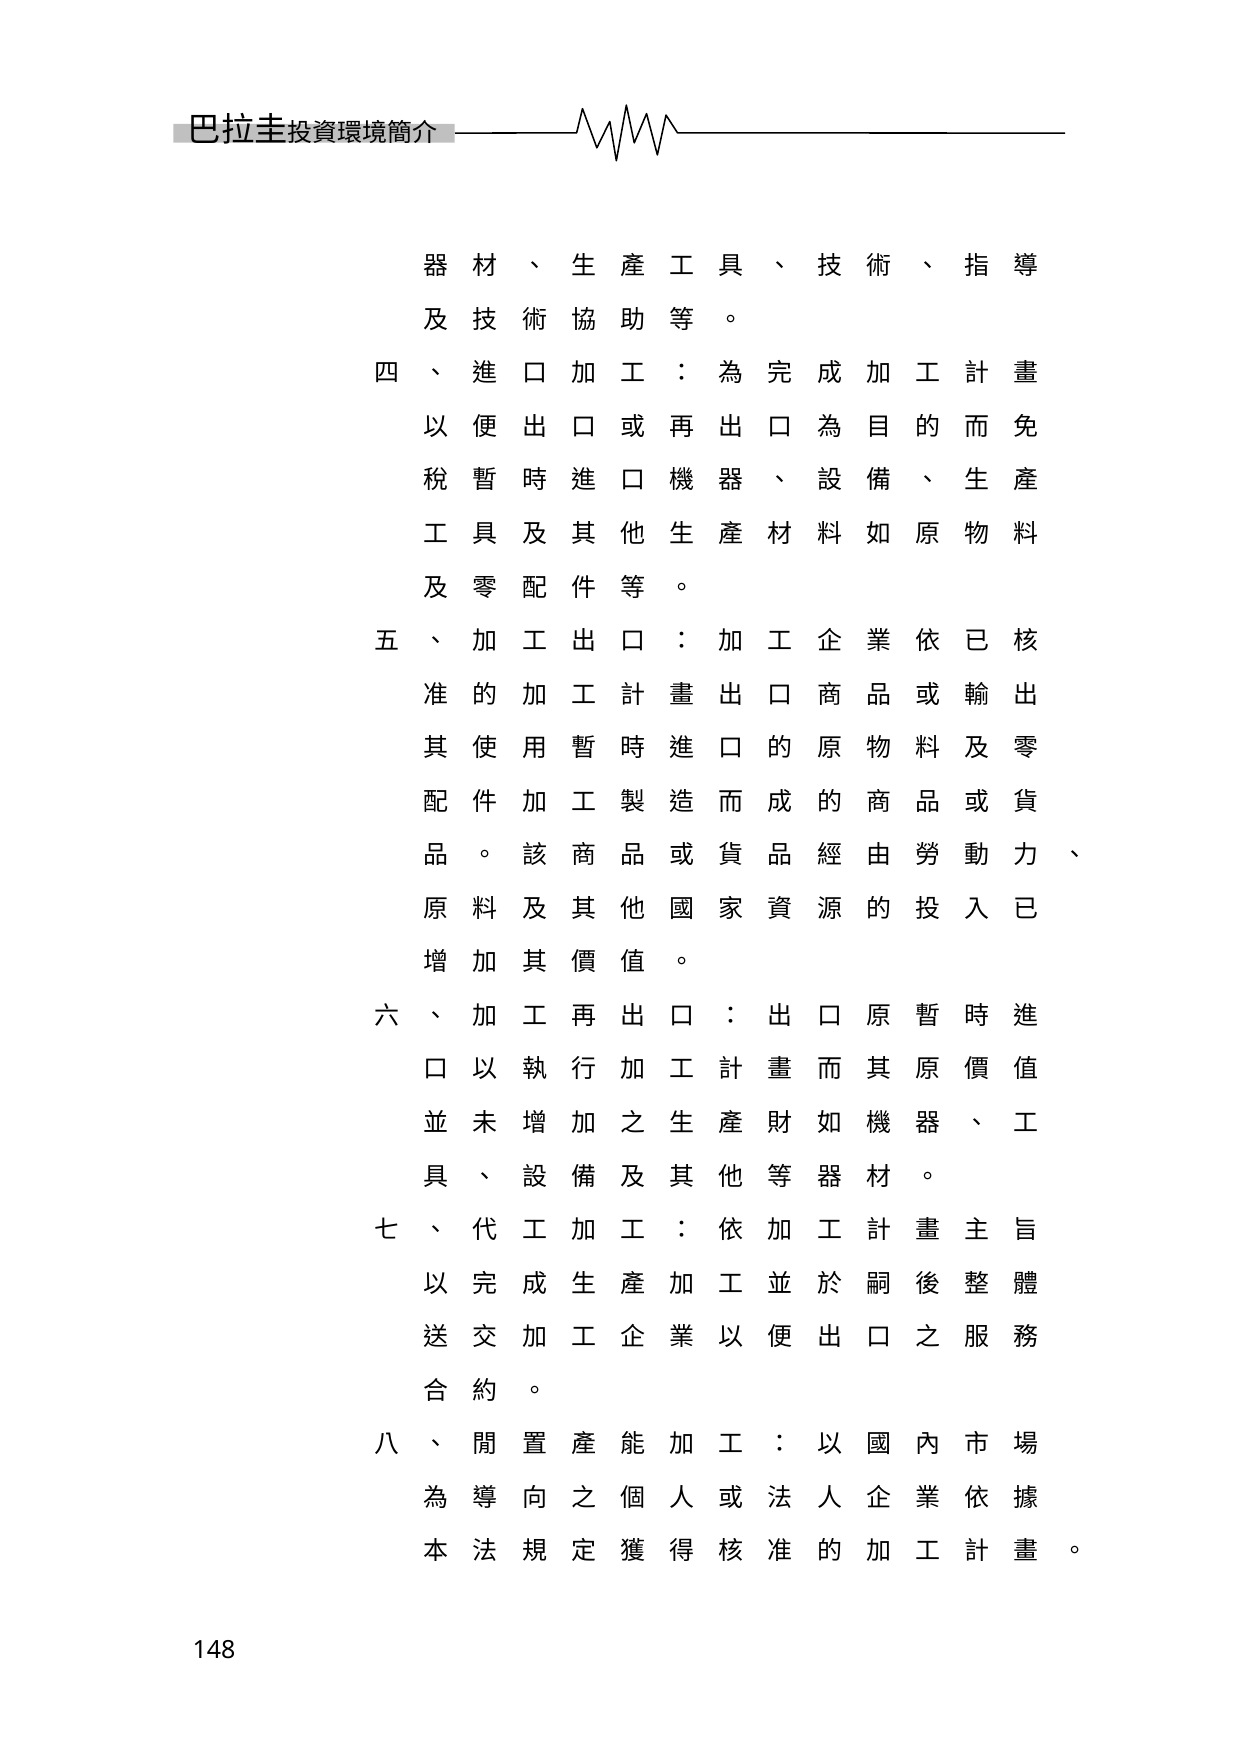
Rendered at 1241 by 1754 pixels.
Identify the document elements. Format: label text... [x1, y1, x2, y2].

text 六、加工再出口：出口原暫時進口以執行加工計畫而其原價值並未增加之生產財如機器、工具、設備及其他等器材。 [350, 987, 1063, 1201]
text 四、進口加工：為完成加工計畫以便出口或再出口為目的而免稅暫時進口機器、設備、生產工具及其他生產材料如原物料及零配件等。 [350, 344, 1063, 612]
text 七、代工加工：依加工計畫主旨以完成生產加工並於嗣後整體送交加工企業以便出口之服務合約。 [350, 1201, 1063, 1415]
text 八、閒置產能加工：以國內市場為導向之個人或法人企業依據本法規定獲得核准的加工計畫。 [350, 1415, 1063, 1576]
text 五、加工出口：加工企業依已核准的加工計畫出口商品或輸出其使用暫時進口的原物料及零配件加工製造而成的商品或貨品。該商品或貨品經由勞動力、原料及其他國家資源的投入已增加其價值。 [350, 612, 1063, 987]
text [350, 237, 1063, 344]
